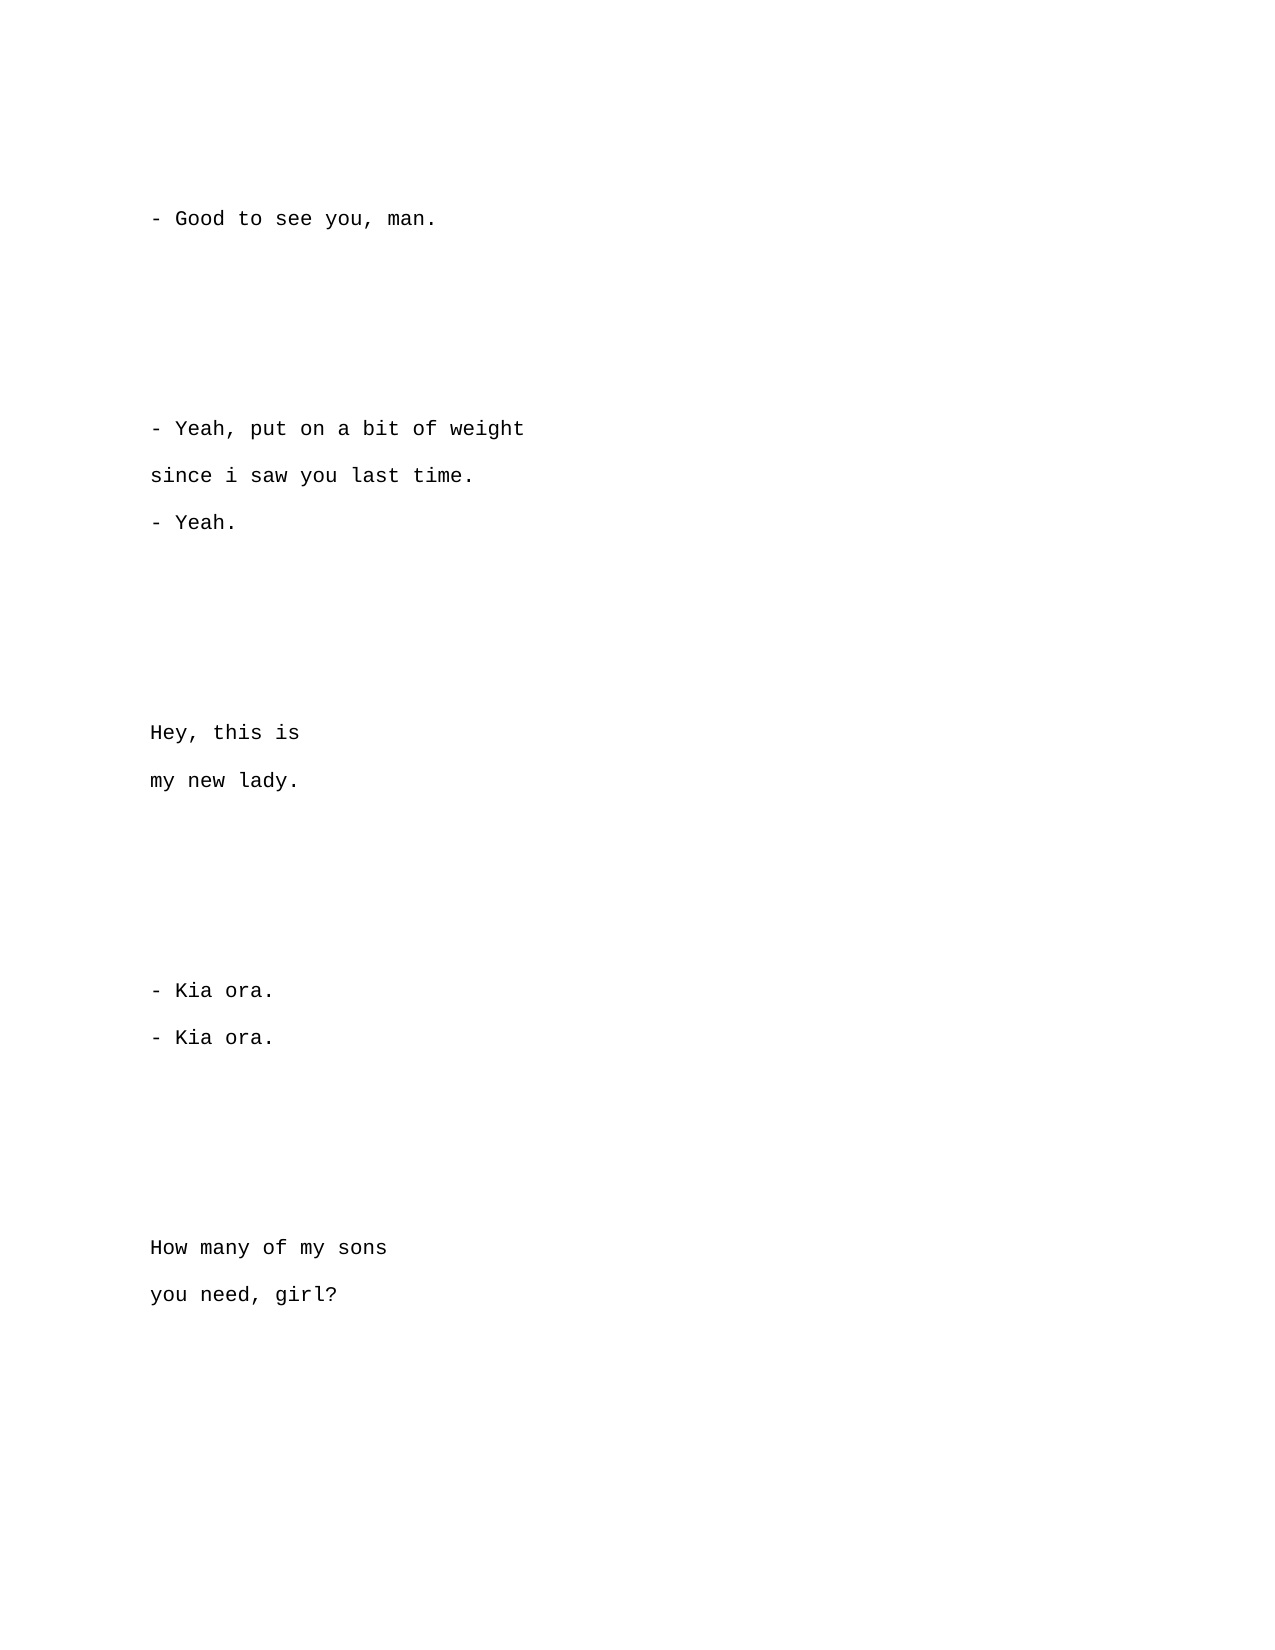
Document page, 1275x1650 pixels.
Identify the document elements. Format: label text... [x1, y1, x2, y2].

text - Yeah, put on a bit of weight [150, 418, 1125, 441]
text you need, girl? [150, 1284, 1125, 1308]
text - Good to see you, man. [150, 208, 1125, 231]
text - Yeah. [150, 512, 1125, 536]
text - Kia ora. [150, 979, 1125, 1003]
text Hey, this is [150, 722, 1125, 746]
text - Kia ora. [150, 1027, 1125, 1051]
text my new lady. [150, 769, 1125, 793]
text since i saw you last time. [150, 465, 1125, 489]
text How many of my sons [150, 1237, 1125, 1261]
